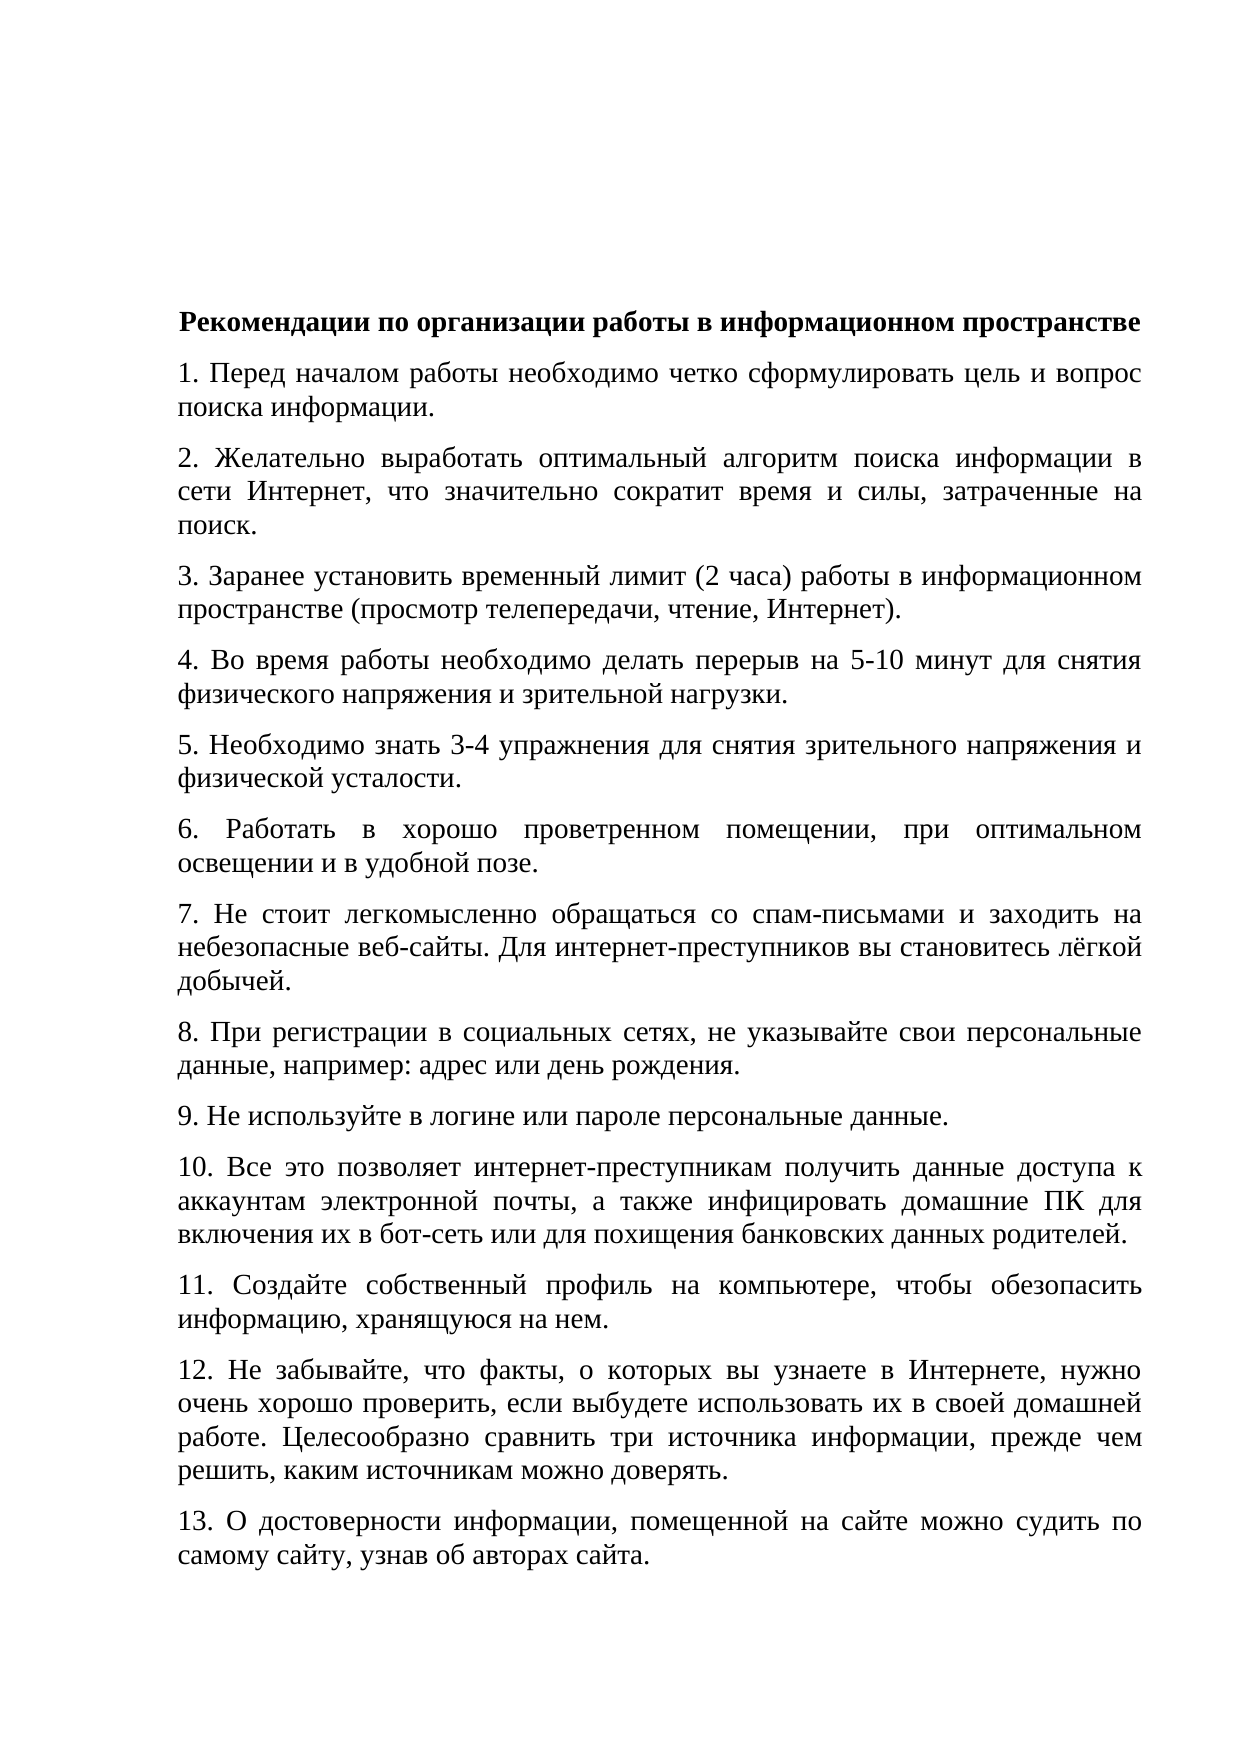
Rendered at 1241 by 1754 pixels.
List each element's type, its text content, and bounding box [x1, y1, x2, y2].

text 11. Создайте собственный профиль на компьютере, чтобы обезопасить информацию, хранящуюся на нем. [177, 1267, 1143, 1334]
text 6. Работать в хорошо проветренном помещении, при оптимальном освещении и в удобной позе. [177, 811, 1143, 878]
text 3. Заранее установить временный лимит (2 часа) работы в информационном пространстве (просмотр телепередачи, чтение, Интернет). [177, 558, 1143, 625]
text 7. Не стоит легкомысленно обращаться со спам-письмами и заходить на небезопасные веб-сайты. Для интернет-преступников вы становитесь лёгкой добычей. [177, 896, 1143, 996]
text 5. Необходимо знать 3-4 упражнения для снятия зрительного напряжения и физической усталости. [177, 727, 1143, 794]
text 12. Не забывайте, что факты, о которых вы узнаете в Интернете, нужно очень хорошо проверить, если выбудете использовать их в своей домашней работе. Целесообразно сравнить три источника информации, прежде чем решить, каким источникам можно доверять. [177, 1352, 1143, 1486]
text 10. Все это позволяет интернет-преступникам получить данные доступа к аккаунтам электронной почты, а также инфицировать домашние ПК для включения их в бот-сеть или для похищения банковских данных родителей. [177, 1149, 1143, 1250]
text 1. Перед началом работы необходимо четко сформулировать цель и вопрос поиска информации. [177, 355, 1143, 422]
text 13. О достоверности информации, помещенной на сайте можно судить по самому сайту, узнав об авторах сайта. [177, 1503, 1143, 1570]
text 4. Во время работы необходимо делать перерыв на 5-10 минут для снятия физического напряжения и зрительной нагрузки. [177, 642, 1143, 709]
text 8. При регистрации в социальных сетях, не указывайте свои персональные данные, например: адрес или день рождения. [177, 1014, 1143, 1081]
text 2. Желательно выработать оптимальный алгоритм поиска информации в сети Интернет, что значительно сократит время и силы, затраченные на поиск. [177, 440, 1143, 541]
text Рекомендации по организации работы в информационном пространстве [177, 304, 1143, 338]
text 9. Не используйте в логине или пароле персональные данные. [177, 1098, 1143, 1132]
